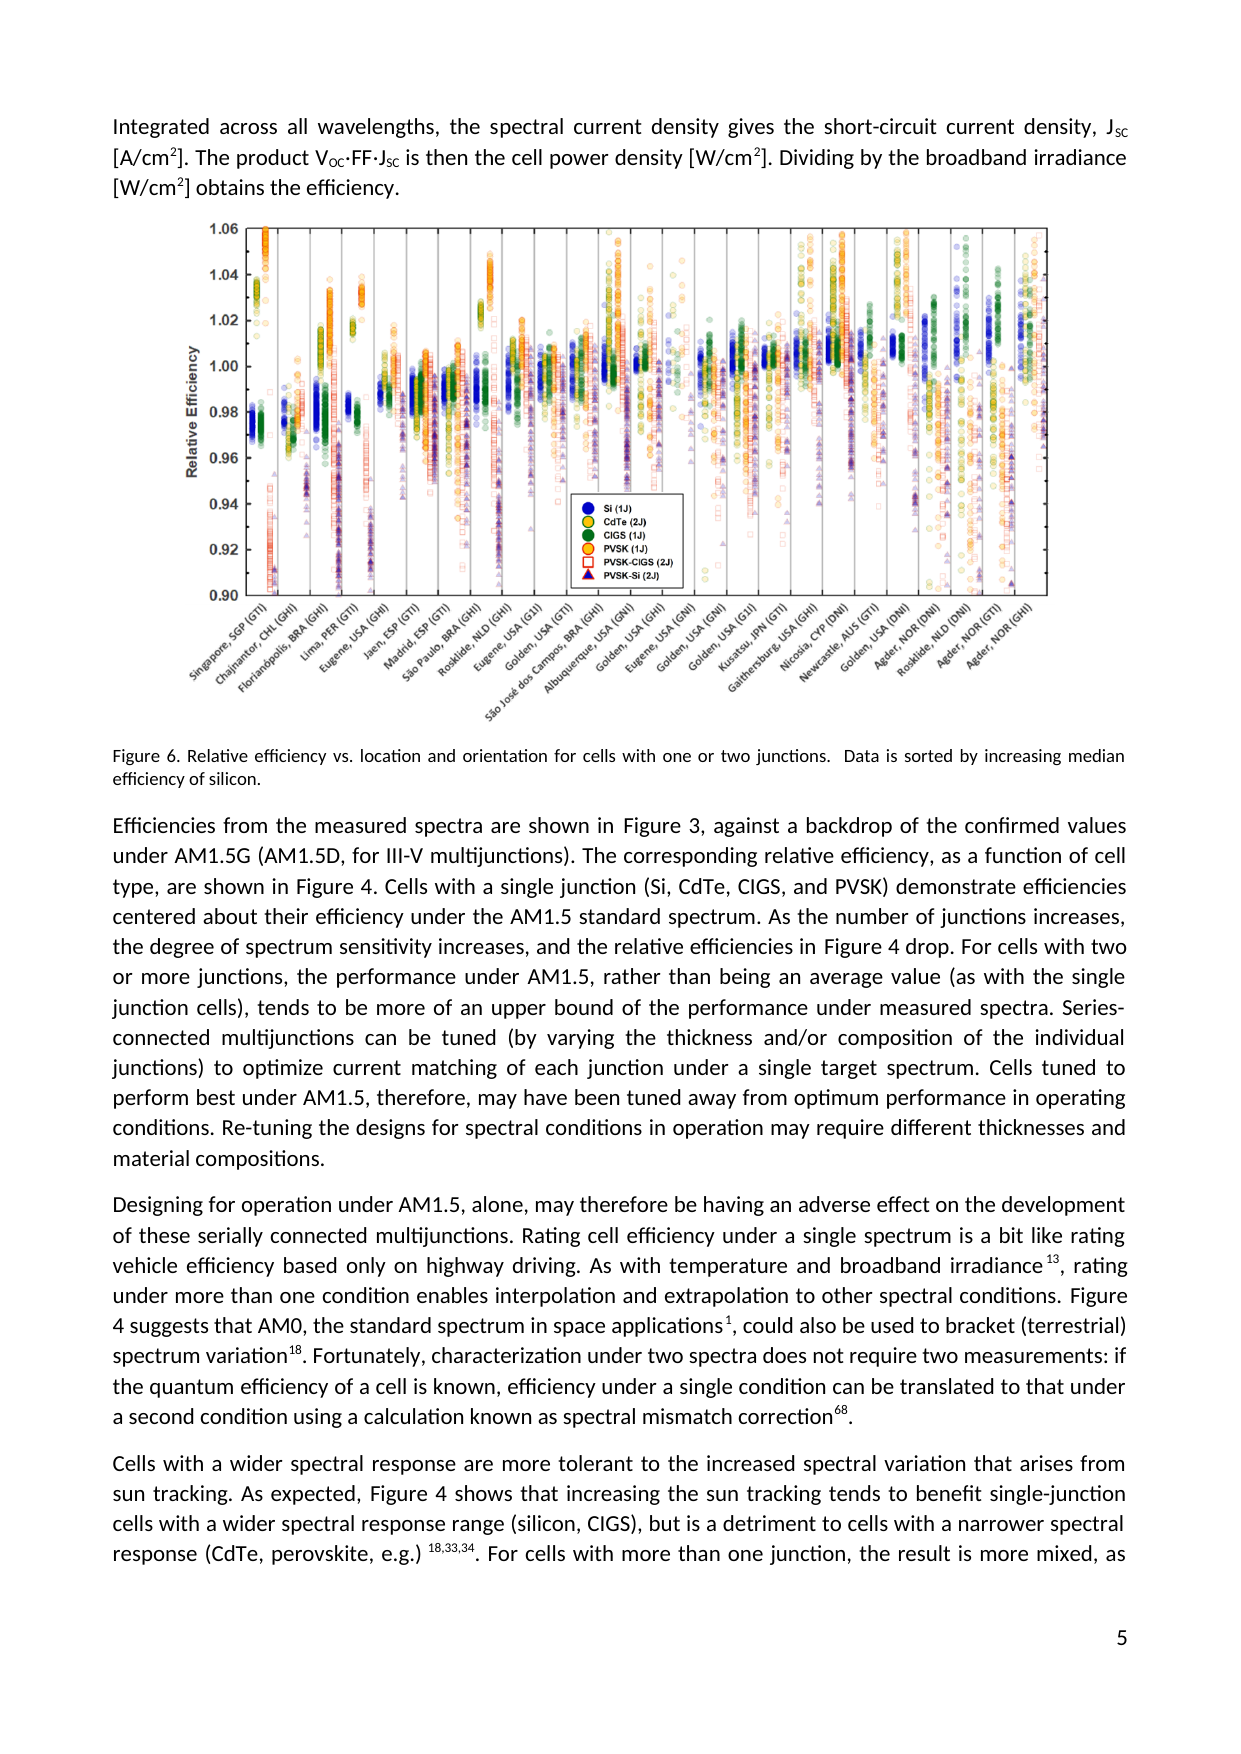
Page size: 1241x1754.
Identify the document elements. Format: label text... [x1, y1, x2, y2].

picture [185, 220, 1056, 726]
text Designing for operation under AM1.5, alone, may therefore be having an adverse effect on the development of these serially connected multijunctions. Rating cell efficiency under a single spectrum is a bit like rating vehicle efficiency based only on highway driving. As with temperature and broadband irradiance, rating under more than one condition enables interpolation and extrapolation to other spectral conditions. suggests that AM0, the standard spectrum in space applications, could also be used to bracket (terrestrial) spectrum variation. Fortunately, characterization under two spectra does not require two measurements: if the quantum efficiency of a cell is known, efficiency under a single condition can be translated to that under a second condition using a calculation known as spectral mismatch correction. [112, 1191, 1128, 1430]
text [112, 1449, 1128, 1567]
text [112, 112, 1128, 201]
